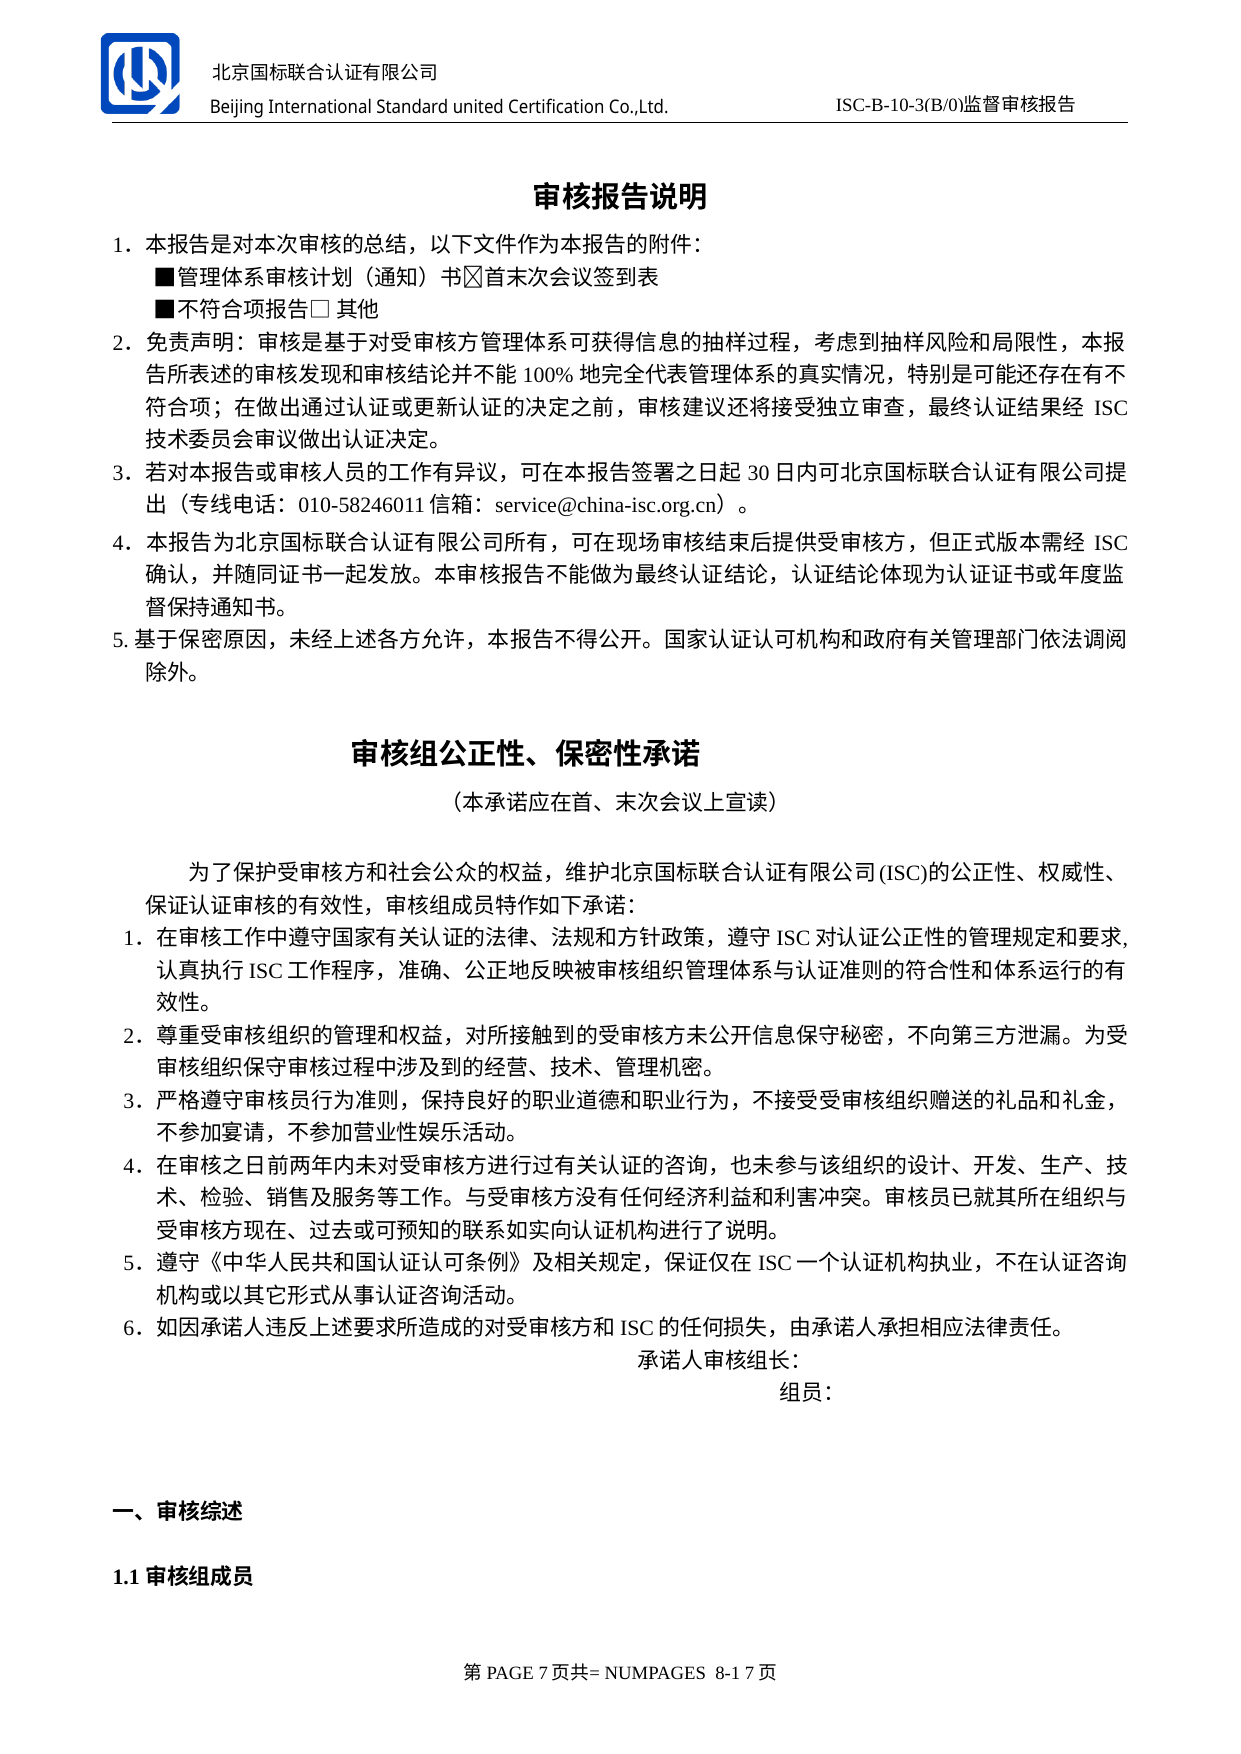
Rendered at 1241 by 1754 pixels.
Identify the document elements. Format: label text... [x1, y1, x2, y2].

text 管理体系审核计划（通知）书首末次会议签到表 [112, 259, 1128, 292]
text 3．若对本报告或审核人员的工作有异议，可在本报告签署之日起30日内可北京国标联合认证有限公司提出（专线电话：010-58246011信箱：service@china-isc.org.cn）。 [112, 454, 1128, 519]
text 3．严格遵守审核员行为准则，保持良好的职业道德和职业行为，不接受受审核组织赠送的礼品和礼金，不参加宴请，不参加营业性娱乐活动。 [123, 1082, 1128, 1147]
text 6．如因承诺人违反上述要求所造成的对受审核方和ISC的任何损失，由承诺人承担相应法律责任。 [123, 1310, 1128, 1342]
text 4．本报告为北京国标联合认证有限公司所有，可在现场审核结束后提供受审核方，但正式版本需经ISC确认，并随同证书一起发放。本审核报告不能做为最终认证结论，认证结论体现为认证证书或年度监督保持通知书。 [112, 524, 1128, 622]
text 2．尊重受审核组织的管理和权益，对所接触到的受审核方未公开信息保守秘密，不向第三方泄漏。为受审核组织保守审核过程中涉及到的经营、技术、管理机密。 [123, 1017, 1128, 1082]
text 审核组公正性、保密性承诺 [112, 719, 1128, 784]
text 为了保护受审核方和社会公众的权益，维护北京国标联合认证有限公司(ISC)的公正性、权威性、保证认证审核的有效性，审核组成员特作如下承诺： [145, 855, 1128, 920]
text 5. 基于保密原因，未经上述各方允许，本报告不得公开。国家认证认可机构和政府有关管理部门依法调阅除外。 [112, 622, 1128, 687]
text 2．免责声明：审核是基于对受审核方管理体系可获得信息的抽样过程，考虑到抽样风险和局限性，本报告所表述的审核发现和审核结论并不能100% 地完全代表管理体系的真实情况，特别是可能还存在有不符合项；在做出通过认证或更新认证的决定之前，审核建议还将接受独立审查，最终认证结果经ISC技术委员会审议做出认证决定。 [112, 324, 1128, 454]
text 不符合项报告□ 其他 [112, 292, 1128, 324]
text 1．本报告是对本次审核的总结，以下文件作为本报告的附件： [112, 227, 1128, 259]
text 审核报告说明 [112, 162, 1128, 227]
text 组员： [112, 1375, 1128, 1407]
text 1.1 审核组成员 [112, 1558, 1128, 1591]
text 承诺人审核组长： [112, 1342, 1128, 1375]
text 4．在审核之日前两年内未对受审核方进行过有关认证的咨询，也未参与该组织的设计、开发、生产、技术、检验、销售及服务等工作。与受审核方没有任何经济利益和利害冲突。审核员已就其所在组织与受审核方现在、过去或可预知的联系如实向认证机构进行了说明。 [123, 1147, 1128, 1245]
text 5．遵守《中华人民共和国认证认可条例》及相关规定，保证仅在ISC一个认证机构执业，不在认证咨询机构或以其它形式从事认证咨询活动。 [123, 1245, 1128, 1310]
text 一、审核综述 [112, 1494, 1128, 1526]
text （本承诺应在首、末次会议上宣读） [145, 784, 1128, 817]
picture [100, 33, 180, 114]
text 1．在审核工作中遵守国家有关认证的法律、法规和方针政策，遵守ISC对认证公正性的管理规定和要求, 认真执行ISC工作程序，准确、公正地反映被审核组织管理体系与认证准则的符合性和体系运行的有效性。 [123, 920, 1128, 1017]
